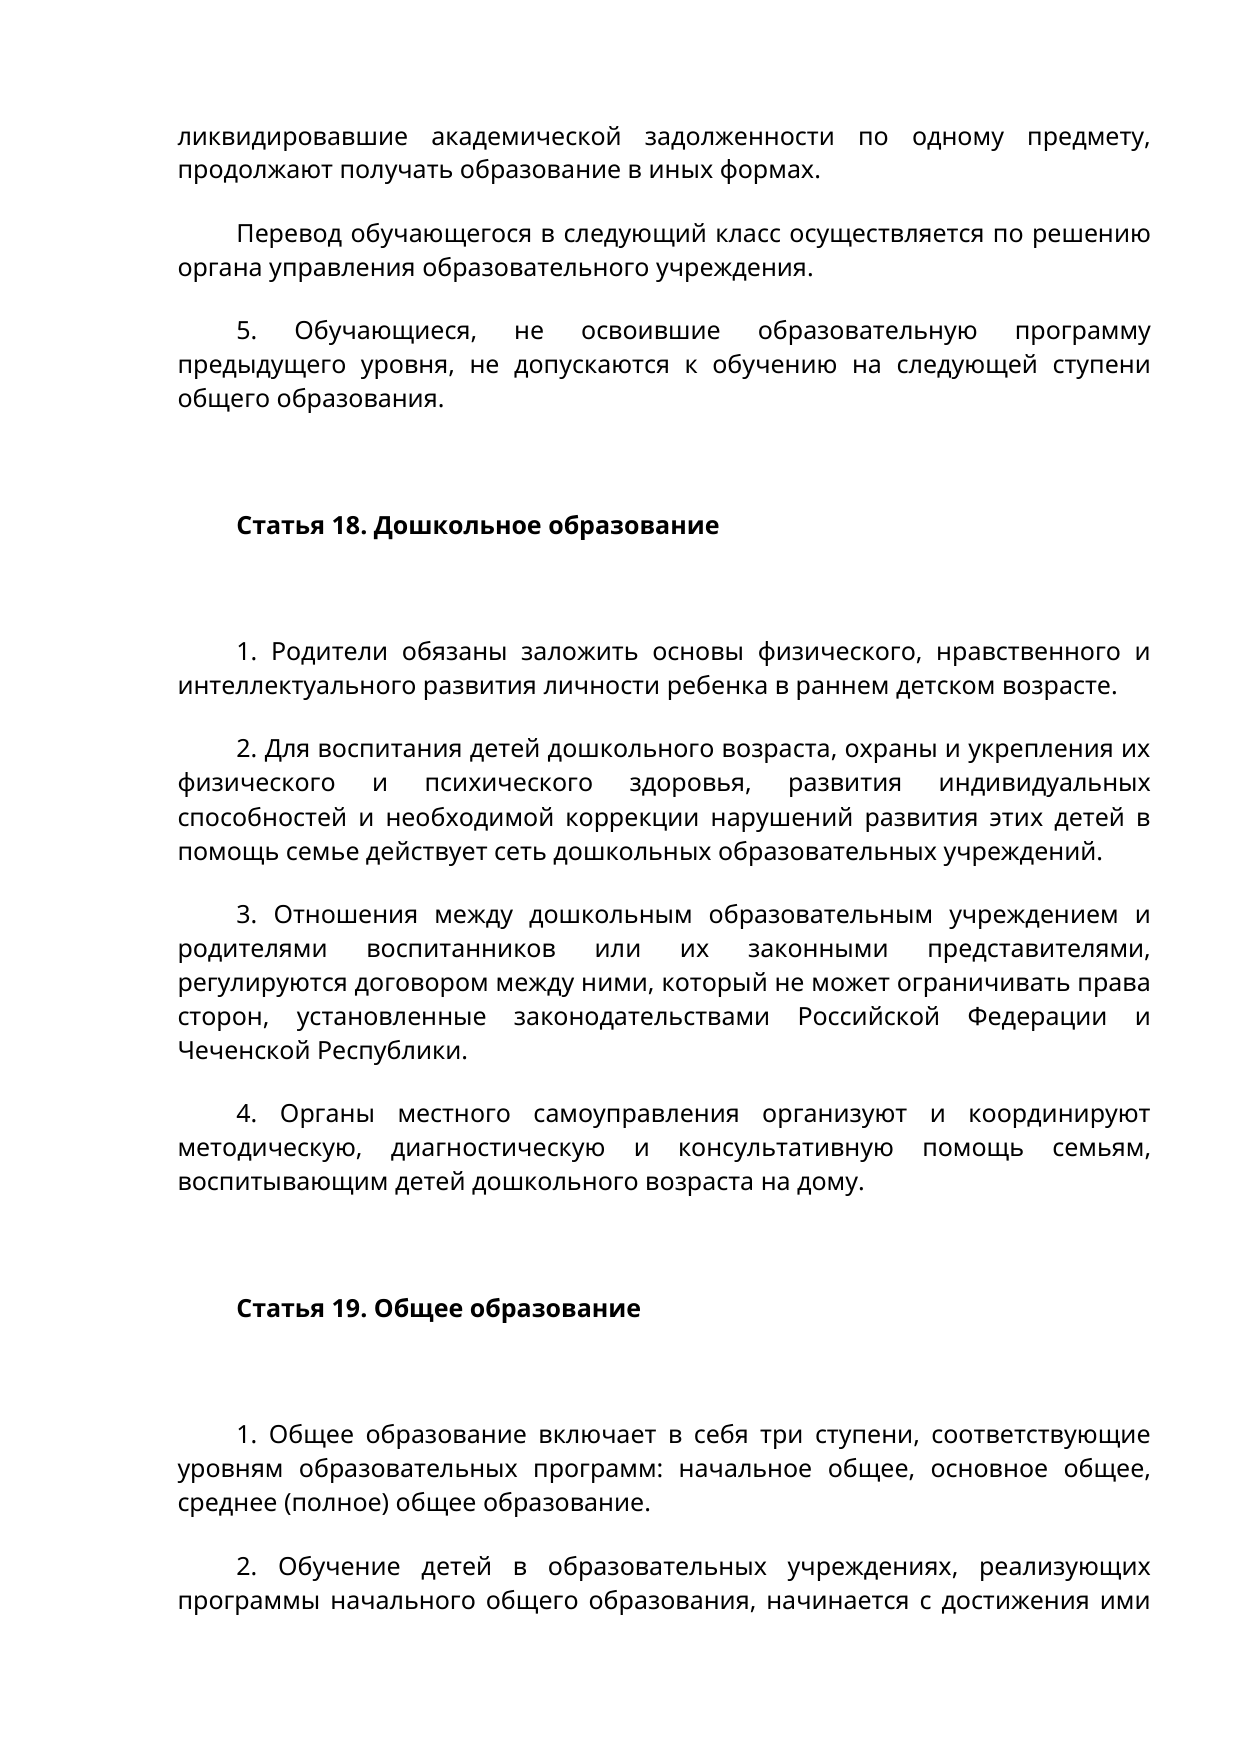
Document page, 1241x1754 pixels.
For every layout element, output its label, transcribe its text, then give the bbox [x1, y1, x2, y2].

text 1. Общее образование включает в себя три ступени, соответствующие уровням образовательных программ: начальное общее, основное общее, среднее (полное) общее образование. [177, 1417, 1152, 1519]
text 5. Обучающиеся, не освоившие образовательную программу предыдущего уровня, не допускаются к обучению на следующей ступени общего образования. [177, 313, 1152, 415]
text Перевод обучающегося в следующий класс осуществляется по решению органа управления образовательного учреждения. [177, 215, 1152, 283]
text 4. Органы местного самоуправления организуют и координируют методическую, диагностическую и консультативную помощь семьям, воспитывающим детей дошкольного возраста на дому. [177, 1096, 1152, 1198]
text Статья 19. Общее образование [177, 1291, 1152, 1324]
text 1. Родители обязаны заложить основы физического, нравственного и интеллектуального развития личности ребенка в раннем детском возрасте. [177, 634, 1152, 702]
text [177, 118, 1152, 186]
text Статья 18. Дошкольное образование [177, 507, 1152, 541]
text 2. Для воспитания детей дошкольного возраста, охраны и укрепления их физического и психического здоровья, развития индивидуальных способностей и необходимой коррекции нарушений развития этих детей в помощь семье действует сеть дошкольных образовательных учреждений. [177, 731, 1152, 867]
text 3. Отношения между дошкольным образовательным учреждением и родителями воспитанников или их законными представителями, регулируются договором между ними, который не может ограничивать права сторон, установленные законодательствами Российской Федерации и Чеченской Республики. [177, 896, 1152, 1067]
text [177, 1548, 1152, 1616]
